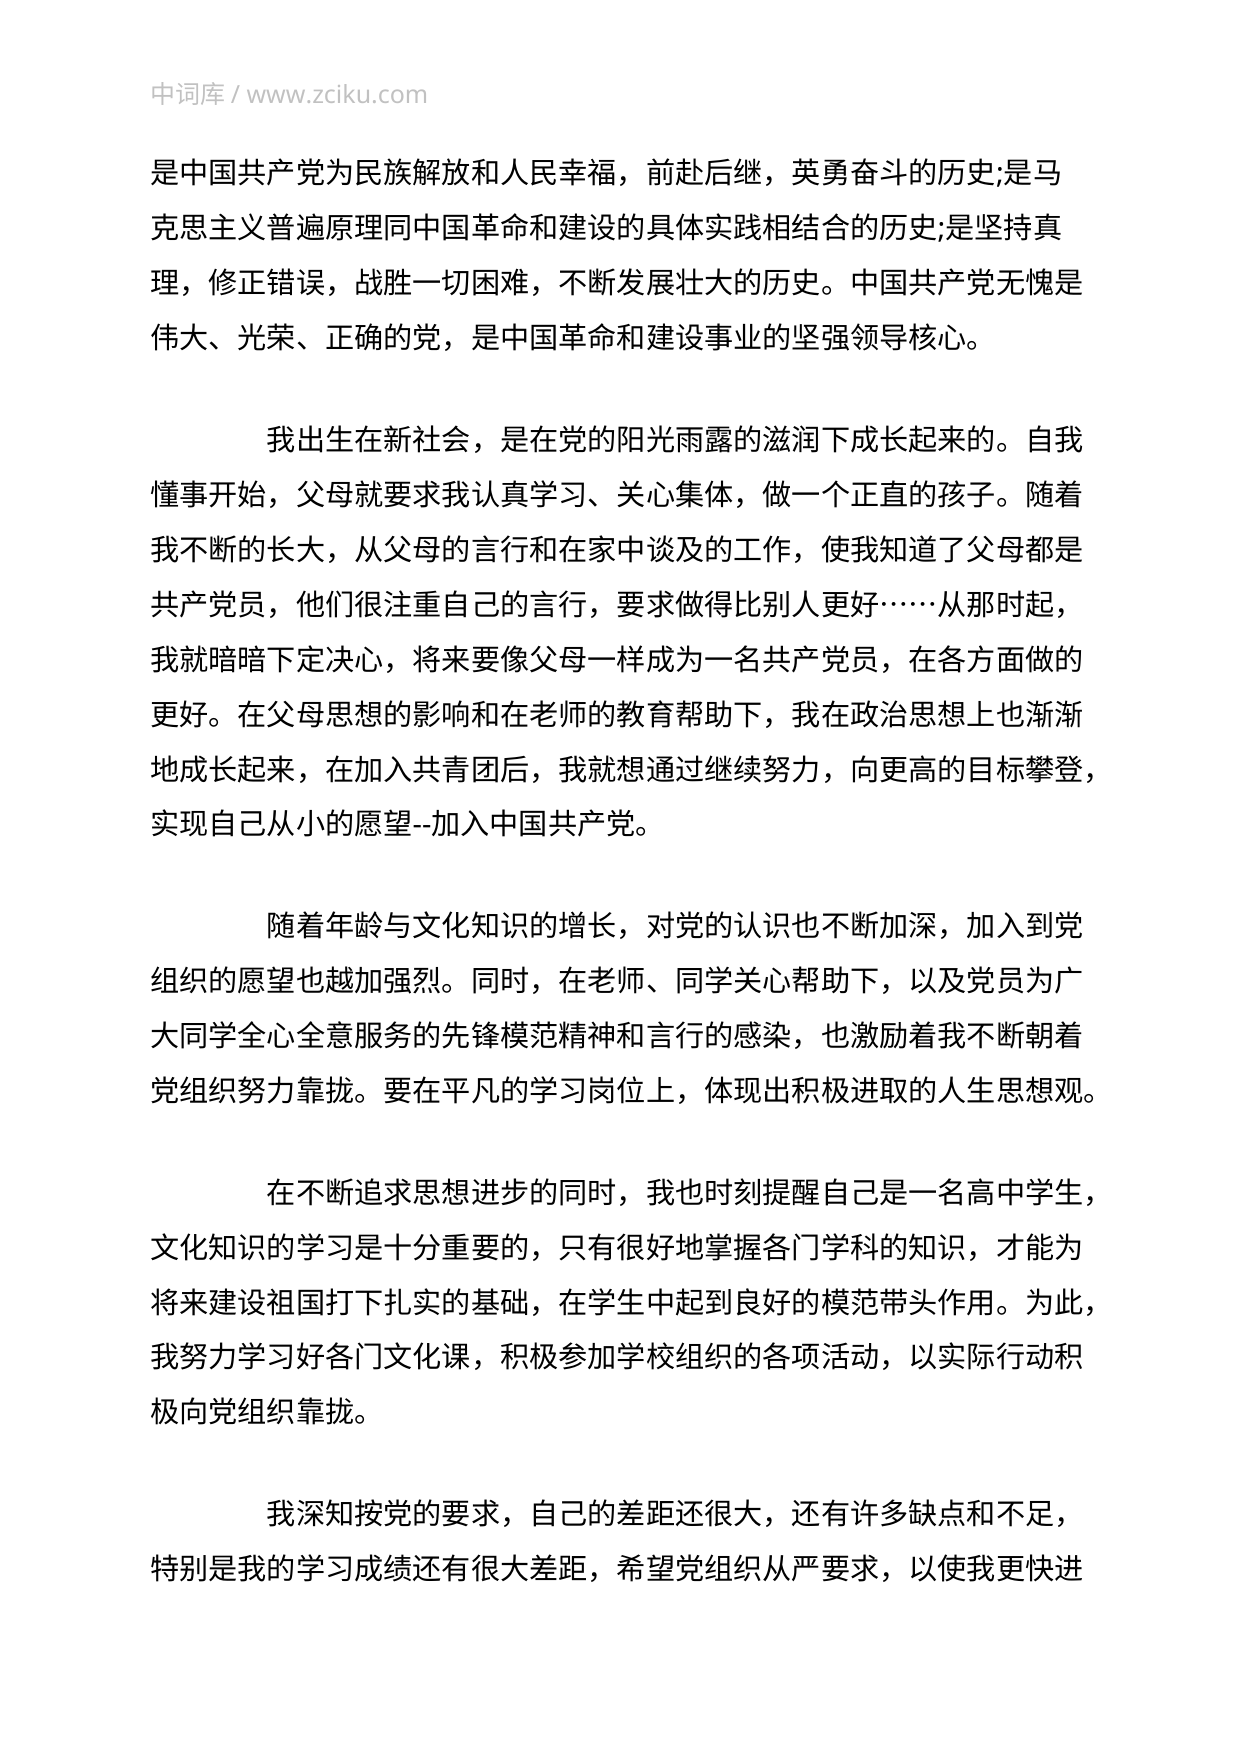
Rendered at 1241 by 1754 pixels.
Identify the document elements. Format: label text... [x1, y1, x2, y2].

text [150, 1491, 1090, 1588]
text 随着年龄与文化知识的增长，对党的认识也不断加深，加入到党组织的愿望也越加强烈。同时，在老师、同学关心帮助下，以及党员为广大同学全心全意服务的先锋模范精神和言行的感染，也激励着我不断朝着党组织努力靠拢。要在平凡的学习岗位上，体现出积极进取的人生思想观。 [150, 903, 1090, 1110]
text 我出生在新社会，是在党的阳光雨露的滋润下成长起来的。自我懂事开始，父母就要求我认真学习、关心集体，做一个正直的孩子。随着我不断的长大，从父母的言行和在家中谈及的工作，使我知道了父母都是共产党员，他们很注重自己的言行，要求做得比别人更好……从那时起，我就暗暗下定决心，将来要像父母一样成为一名共产党员，在各方面做的更好。在父母思想的影响和在老师的教育帮助下，我在政治思想上也渐渐地成长起来，在加入共青团后，我就想通过继续努力，向更高的目标攀登，实现自己从小的愿望--加入中国共产党。 [150, 417, 1090, 843]
text 在不断追求思想进步的同时，我也时刻提醒自己是一名高中学生，文化知识的学习是十分重要的，只有很好地掌握各门学科的知识，才能为将来建设祖国打下扎实的基础，在学生中起到良好的模范带头作用。为此，我努力学习好各门文化课，积极参加学校组织的各项活动，以实际行动积极向党组织靠拢。 [150, 1169, 1090, 1431]
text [150, 150, 1090, 357]
